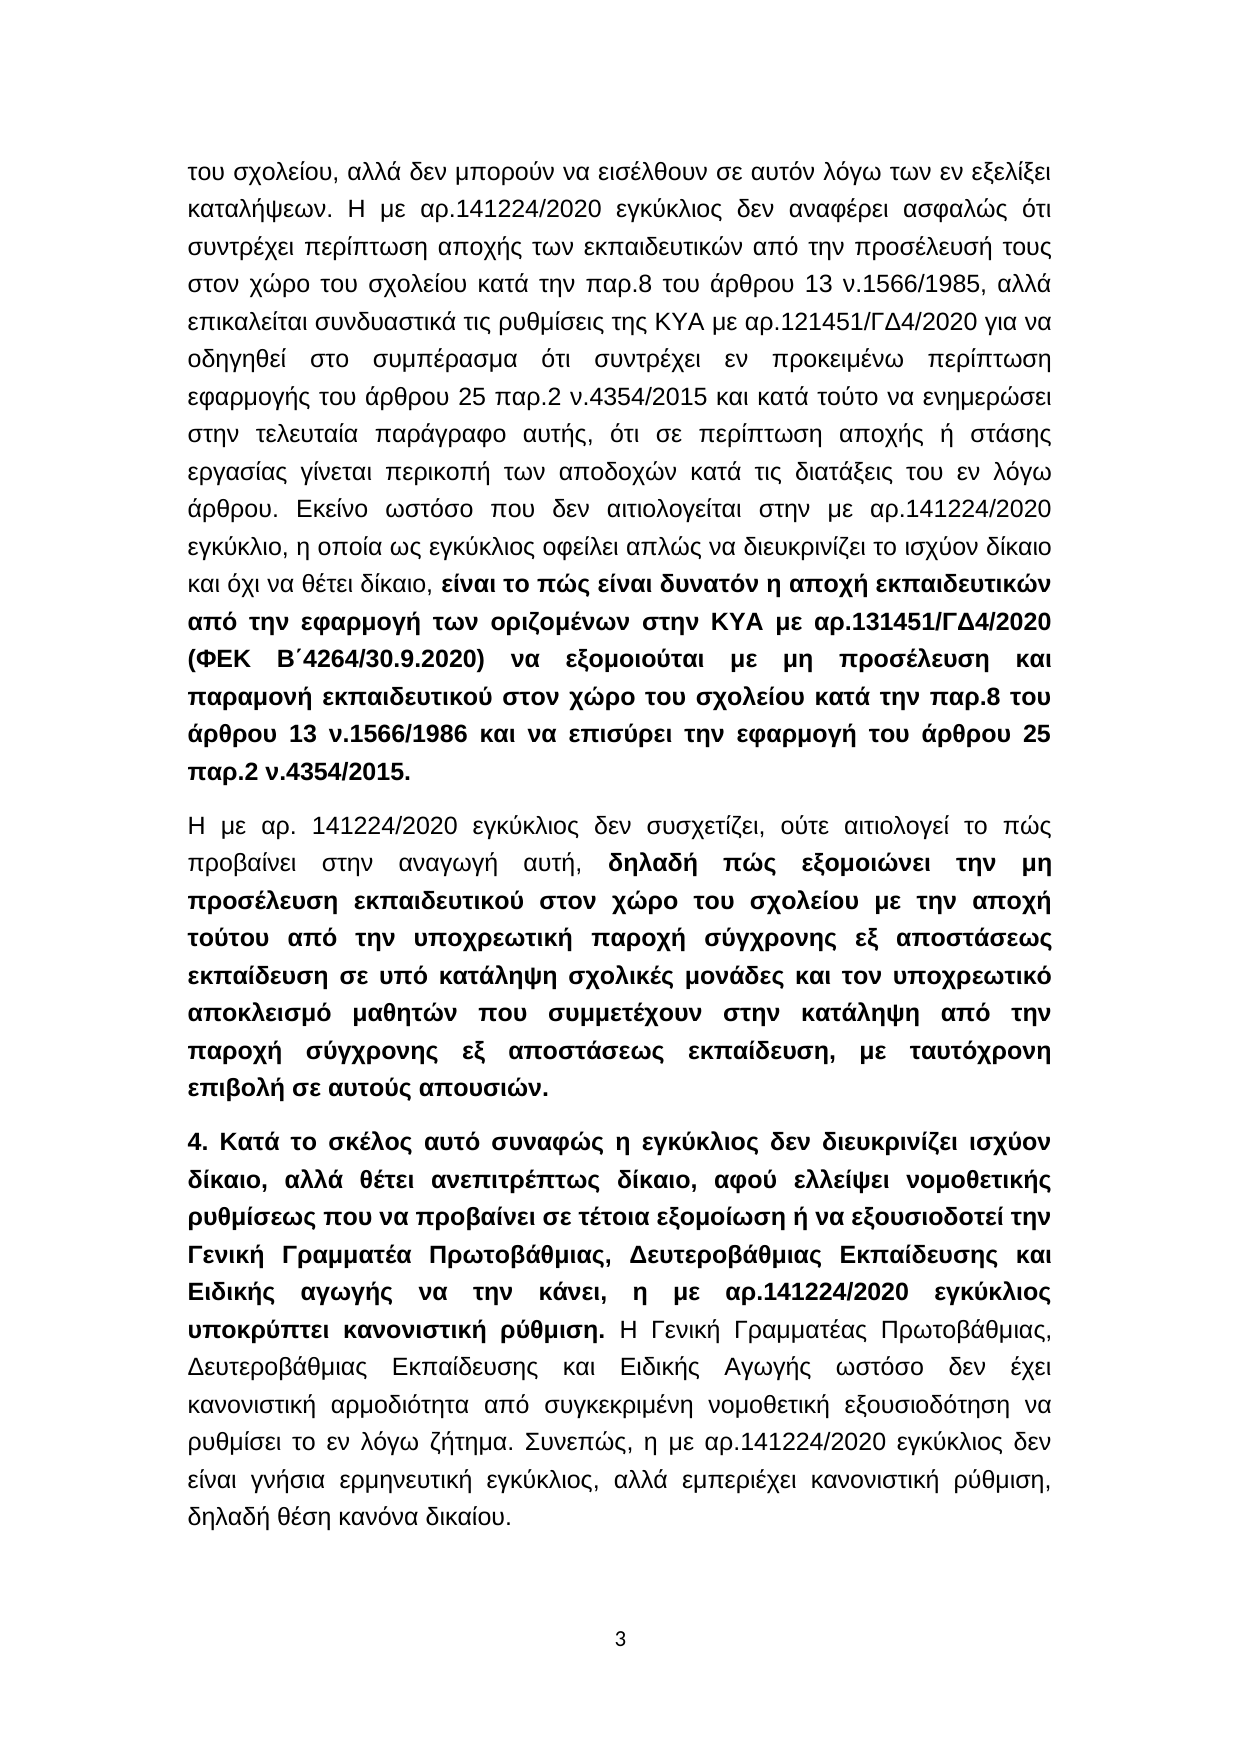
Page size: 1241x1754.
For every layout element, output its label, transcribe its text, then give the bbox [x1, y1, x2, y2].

text 4. Κατά το σκέλος αυτό συναφώς η εγκύκλιος δεν διευκρινίζει ισχύον δίκαιο, αλλά θέτει ανεπιτρέπτως δίκαιο, αφού ελλείψει νομοθετικής ρυθμίσεως που να προβαίνει σε τέτοια εξομοίωση ή να εξουσιοδοτεί την Γενική Γραμματέα Πρωτοβάθμιας, Δευτεροβάθμιας Εκπαίδευσης και Ειδικής αγωγής να την κάνει, η με αρ.141224/2020 εγκύκλιος υποκρύπτει κανονιστική ρύθμιση. Η Γενική Γραμματέας Πρωτοβάθμιας, Δευτεροβάθμιας Εκπαίδευσης και Ειδικής Αγωγής ωστόσο δεν έχει κανονιστική αρμοδιότητα από συγκεκριμένη νομοθετική εξουσιοδότηση να ρυθμίσει το εν λόγω ζήτημα. Συνεπώς, η με αρ.141224/2020 εγκύκλιος δεν είναι γνήσια ερμηνευτική εγκύκλιος, αλλά εμπεριέχει κανονιστική ρύθμιση, δηλαδή θέση κανόνα δικαίου. [187, 1121, 1053, 1533]
text Η με αρ. 141224/2020 εγκύκλιος δεν συσχετίζει, ούτε αιτιολογεί το πώς προβαίνει στην αναγωγή αυτή, δηλαδή πώς εξομοιώνει την μη προσέλευση εκπαιδευτικού στον χώρο του σχολείου με την αποχή τούτου από την υποχρεωτική παροχή σύγχρονης εξ αποστάσεως εκπαίδευση σε υπό κατάληψη σχολικές μονάδες και τον υποχρεωτικό αποκλεισμό μαθητών που συμμετέχουν στην κατάληψη από την παροχή σύγχρονης εξ αποστάσεως εκπαίδευση, με ταυτόχρονη επιβολή σε αυτούς απουσιών. [187, 804, 1053, 1104]
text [187, 150, 1053, 787]
